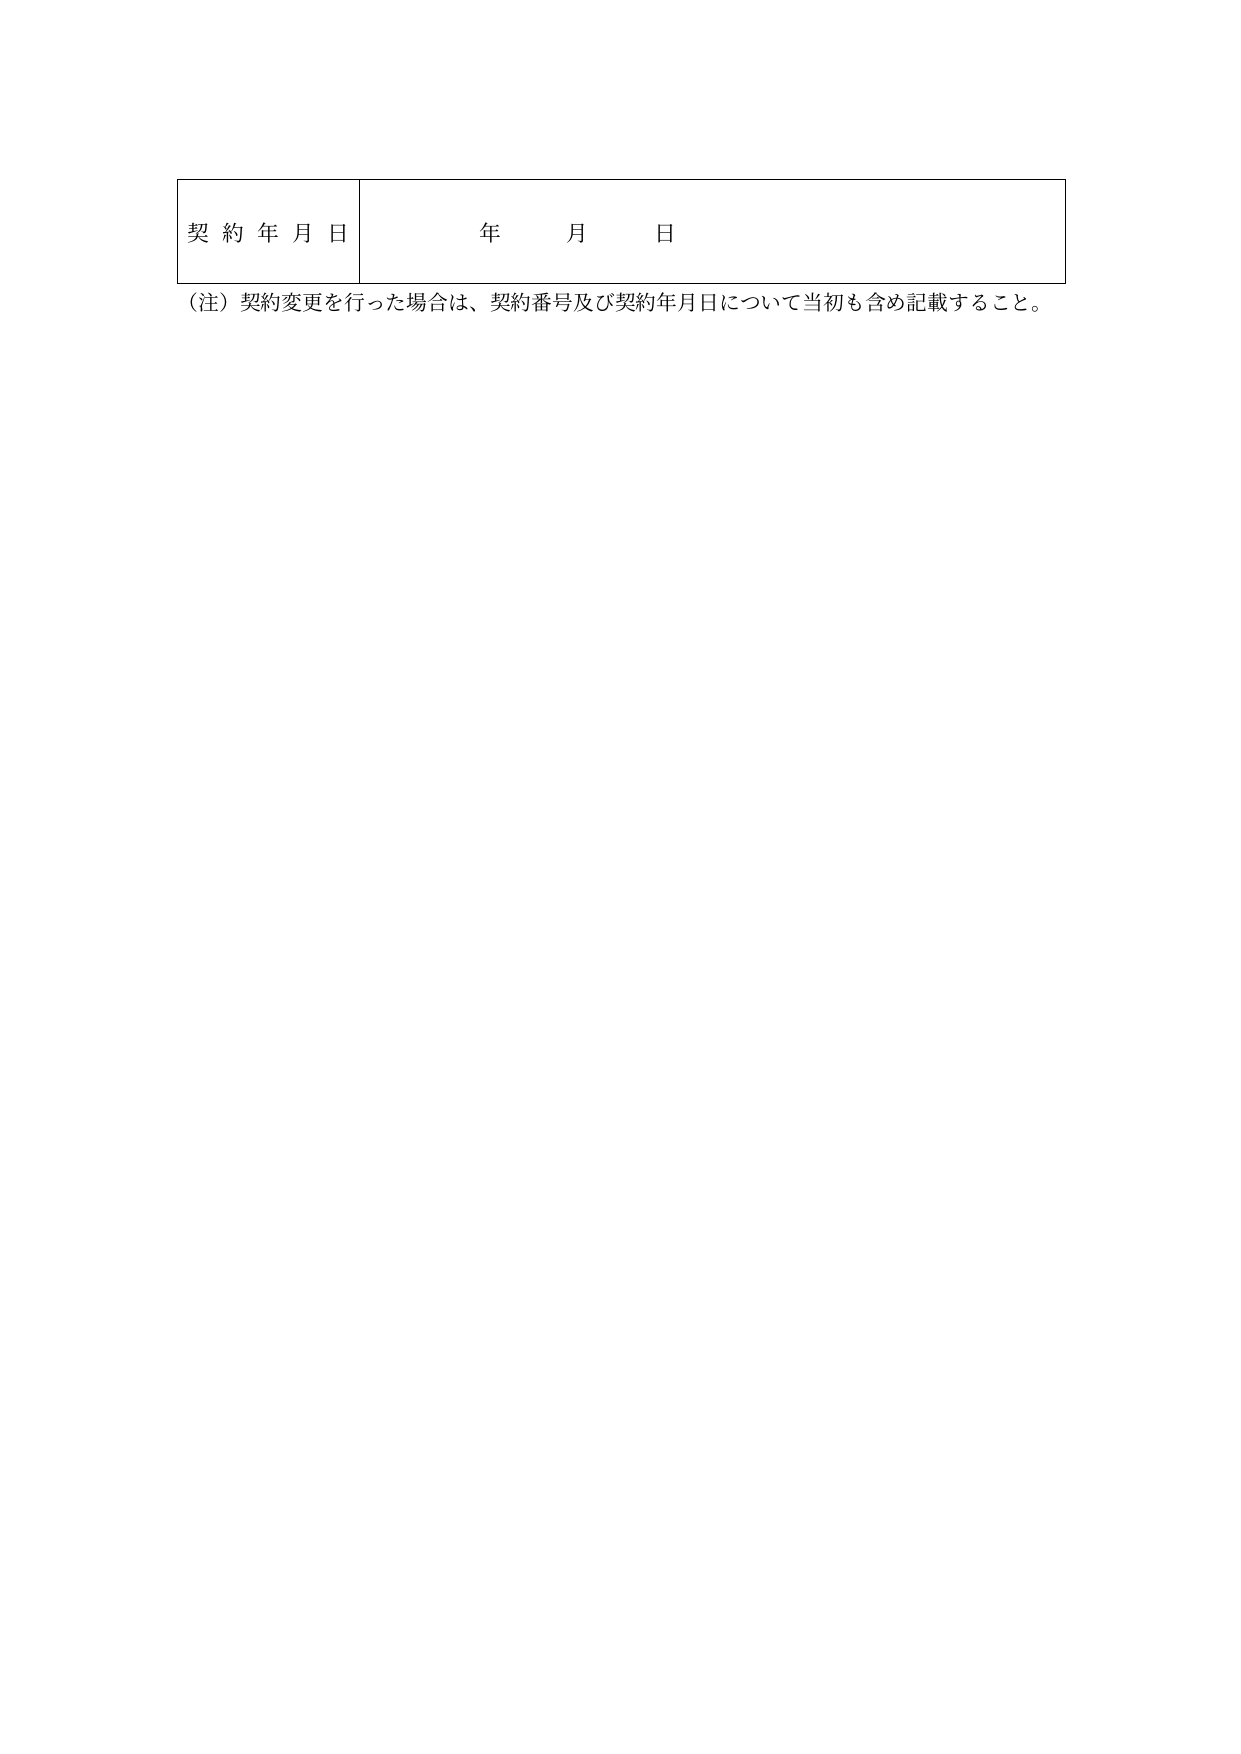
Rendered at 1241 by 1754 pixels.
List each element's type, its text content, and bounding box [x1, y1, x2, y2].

table_cell 契約年月日 [178, 180, 359, 283]
text （注）契約変更を行った場合は、契約番号及び契約年月日について当初も含め記載すること。 [177, 284, 1063, 319]
table_cell 年 月 日 [360, 180, 1065, 283]
